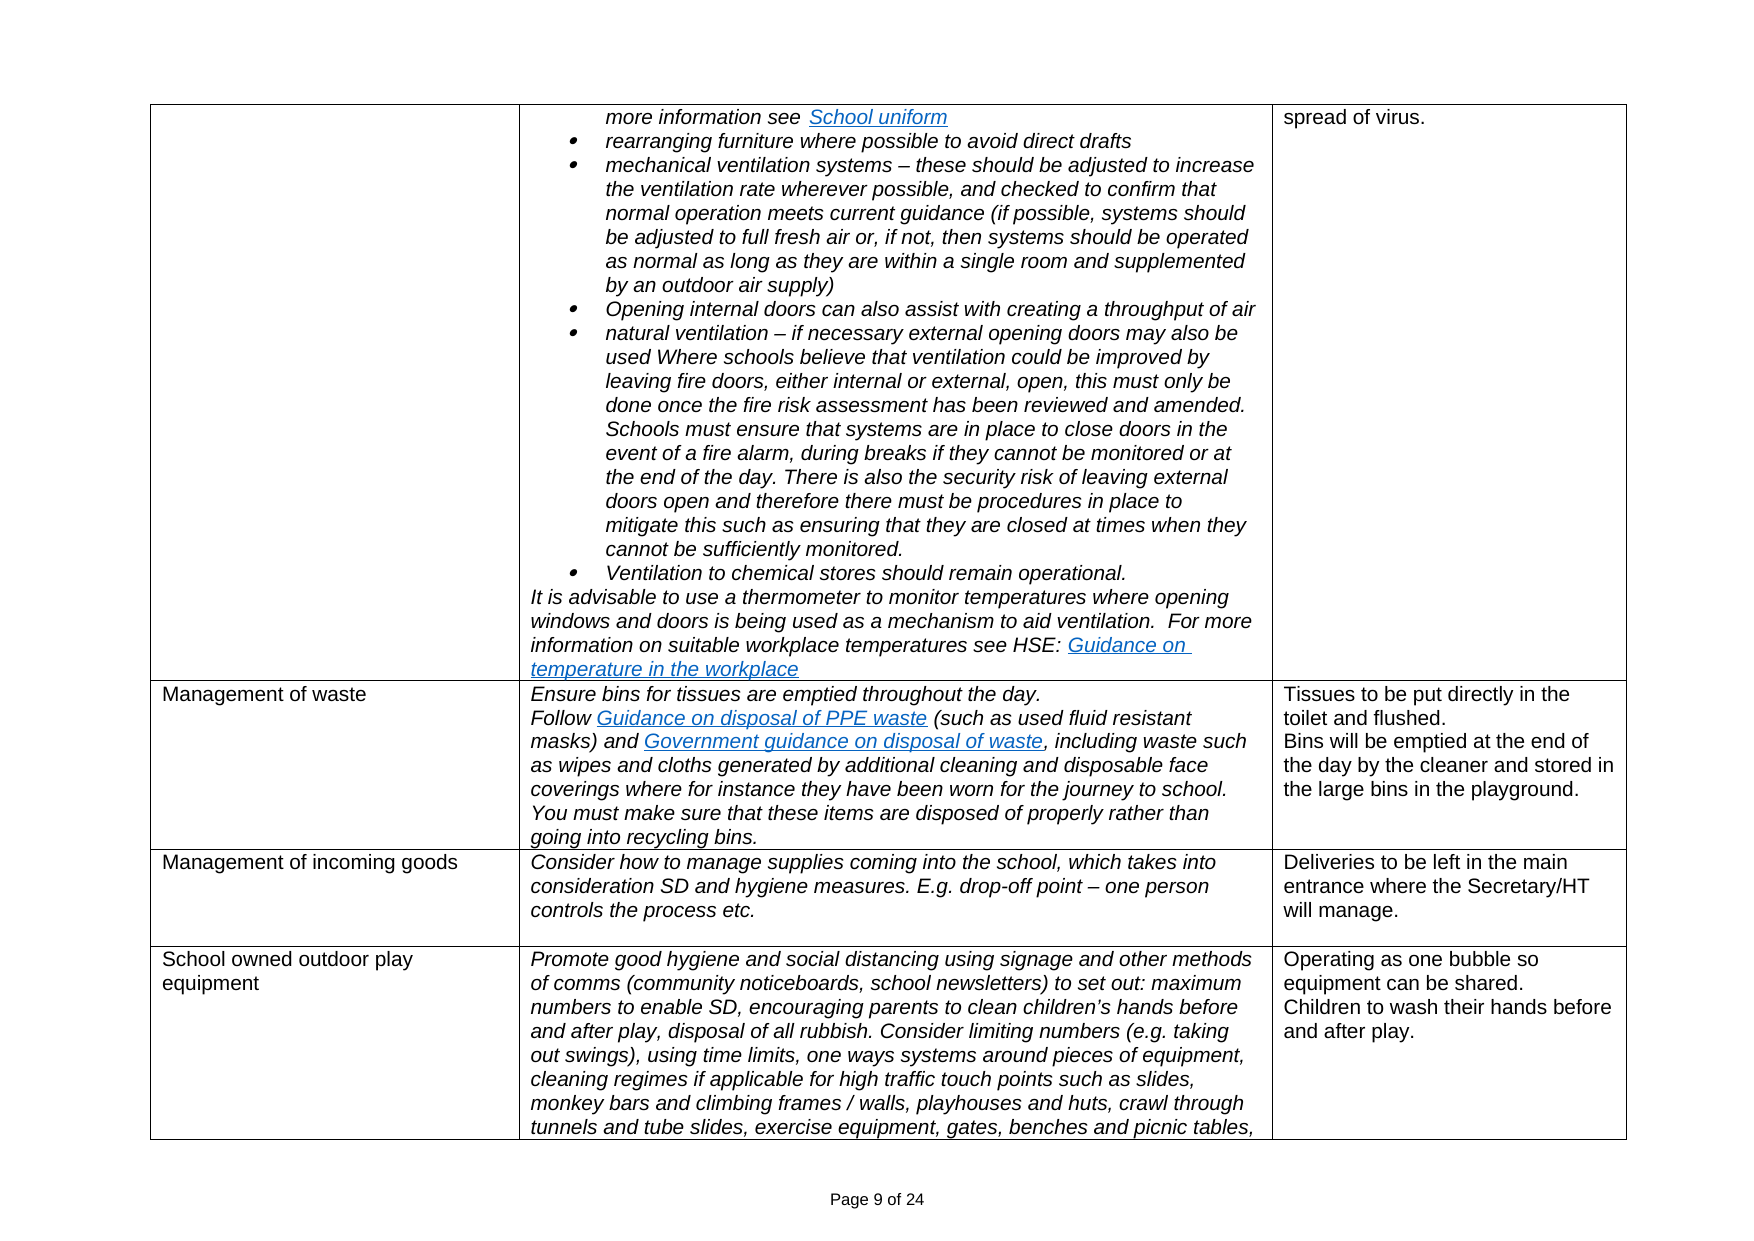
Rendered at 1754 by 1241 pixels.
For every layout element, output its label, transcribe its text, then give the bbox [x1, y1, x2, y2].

table_cell Management of incoming goods [151, 850, 519, 946]
table_cell Deliveries to be left in the main entrance where the Secretary/HT will manage. [1273, 850, 1626, 946]
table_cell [520, 105, 1272, 680]
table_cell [151, 105, 519, 680]
table_cell Ensure bins for tissues are emptied throughout the day. Follow Guidance on disposal of PPE waste (such as used fluid resistant masks) and Government guidance on disposal of waste, including waste such as wipes and cloths generated by additional cleaning and disposable face coverings where for instance they have been worn for the journey to school. You must make sure that these items are disposed of properly rather than going into recycling bins. [520, 681, 1272, 849]
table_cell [151, 947, 519, 1139]
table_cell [520, 947, 1272, 1139]
table_cell Management of waste [151, 681, 519, 849]
table_cell Consider how to manage supplies coming into the school, which takes into consideration SD and hygiene measures. E.g. drop-off point – one person controls the process etc. [520, 850, 1272, 946]
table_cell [1273, 947, 1626, 1139]
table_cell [1273, 105, 1626, 680]
table_cell Tissues to be put directly in the toilet and flushed. Bins will be emptied at the end of the day by the cleaner and stored in the large bins in the playground. [1273, 681, 1626, 849]
